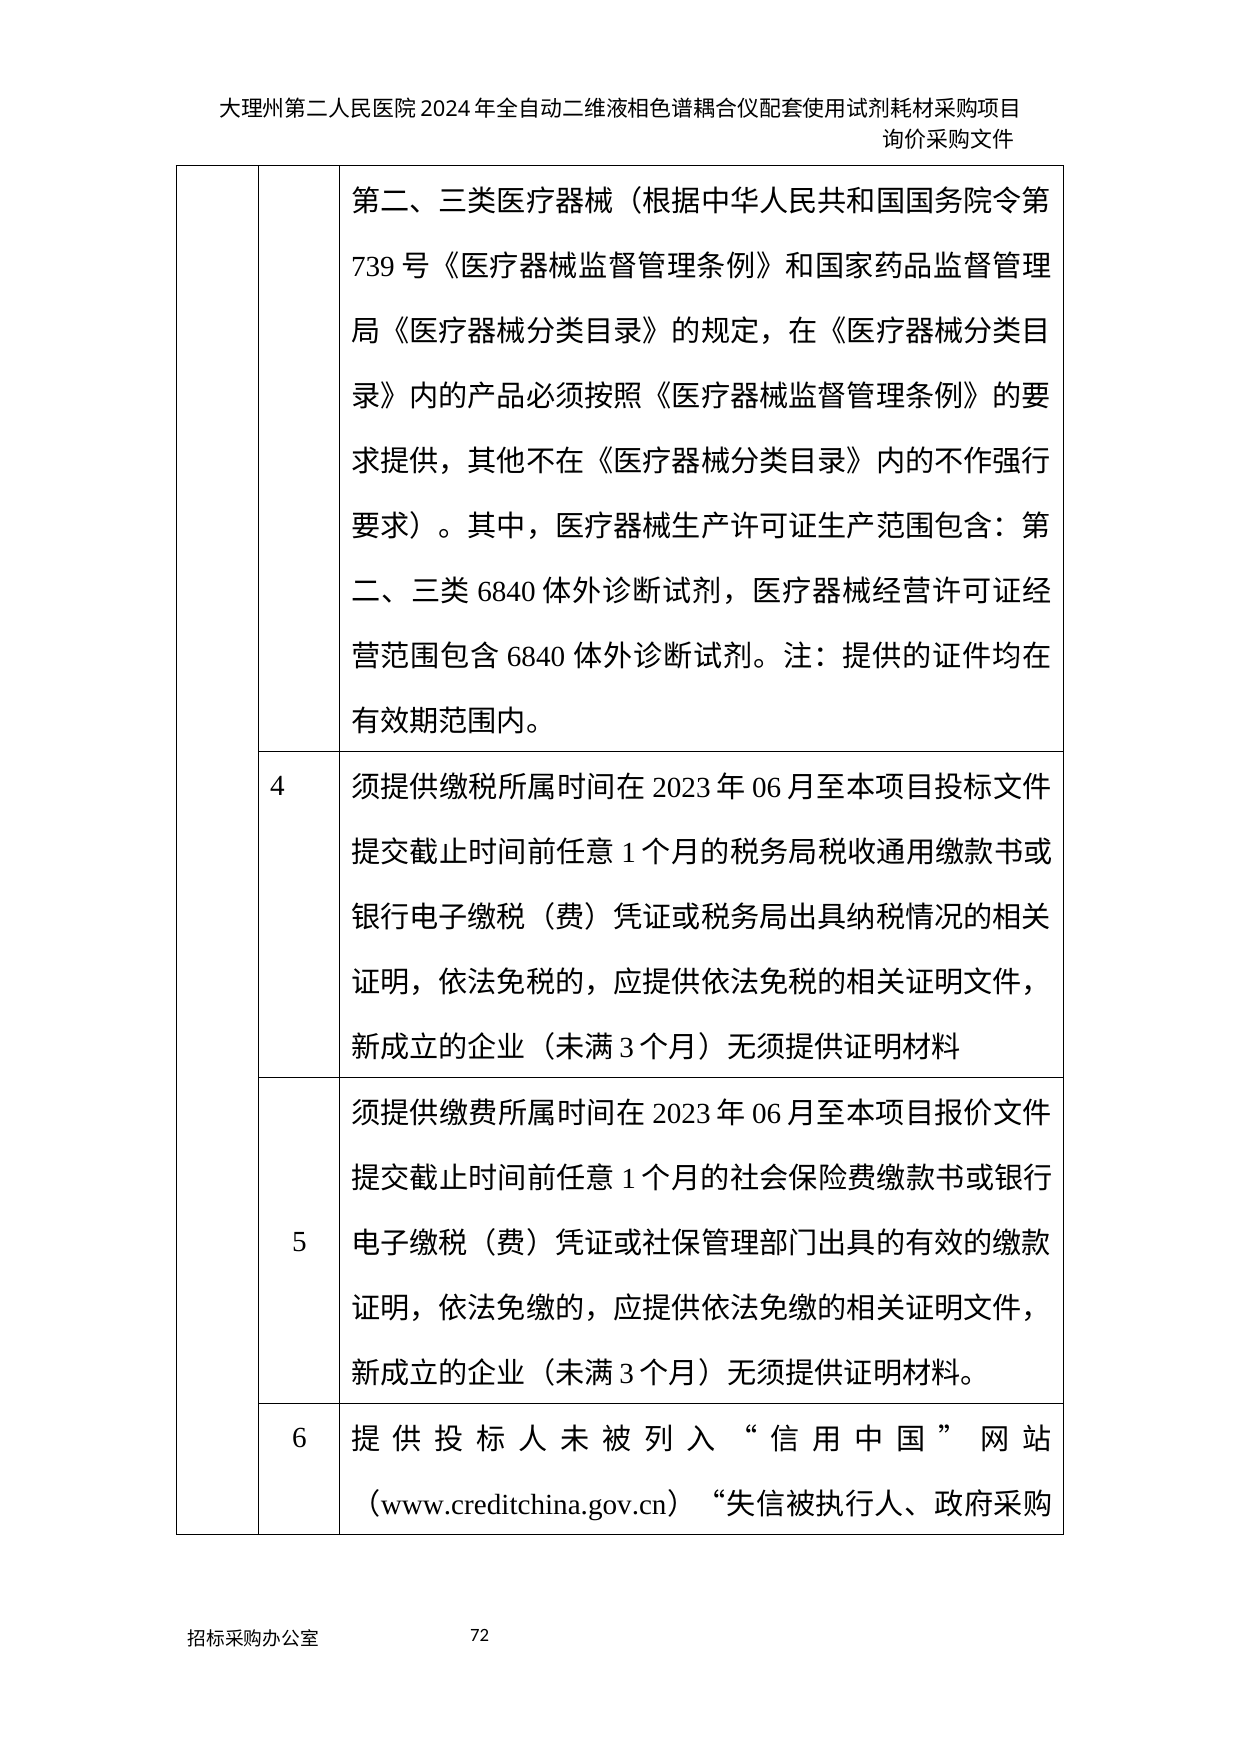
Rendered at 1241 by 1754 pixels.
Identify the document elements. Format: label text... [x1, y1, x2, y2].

table_cell 5 [259, 1078, 339, 1403]
table_cell 3 [259, 166, 339, 751]
table_cell 6 [259, 1404, 339, 1534]
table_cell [340, 1404, 1063, 1534]
table_cell 4 [259, 752, 339, 1077]
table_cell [340, 166, 1063, 751]
table_cell 须提供缴费所属时间在2023年06月至本项目报价文件提交截止时间前任意1个月的社会保险费缴款书或银行电子缴税（费）凭证或社保管理部门出具的有效的缴款证明，依法免缴的，应提供依法免缴的相关证明文件，新成立的企业（未满3个月）无须提供证明材料。 [340, 1078, 1063, 1403]
table_cell 须提供缴税所属时间在2023年06月至本项目投标文件提交截止时间前任意1个月的税务局税收通用缴款书或银行电子缴税（费）凭证或税务局出具纳税情况的相关证明，依法免税的，应提供依法免税的相关证明文件，新成立的企业（未满3个月）无须提供证明材料 [340, 752, 1063, 1077]
